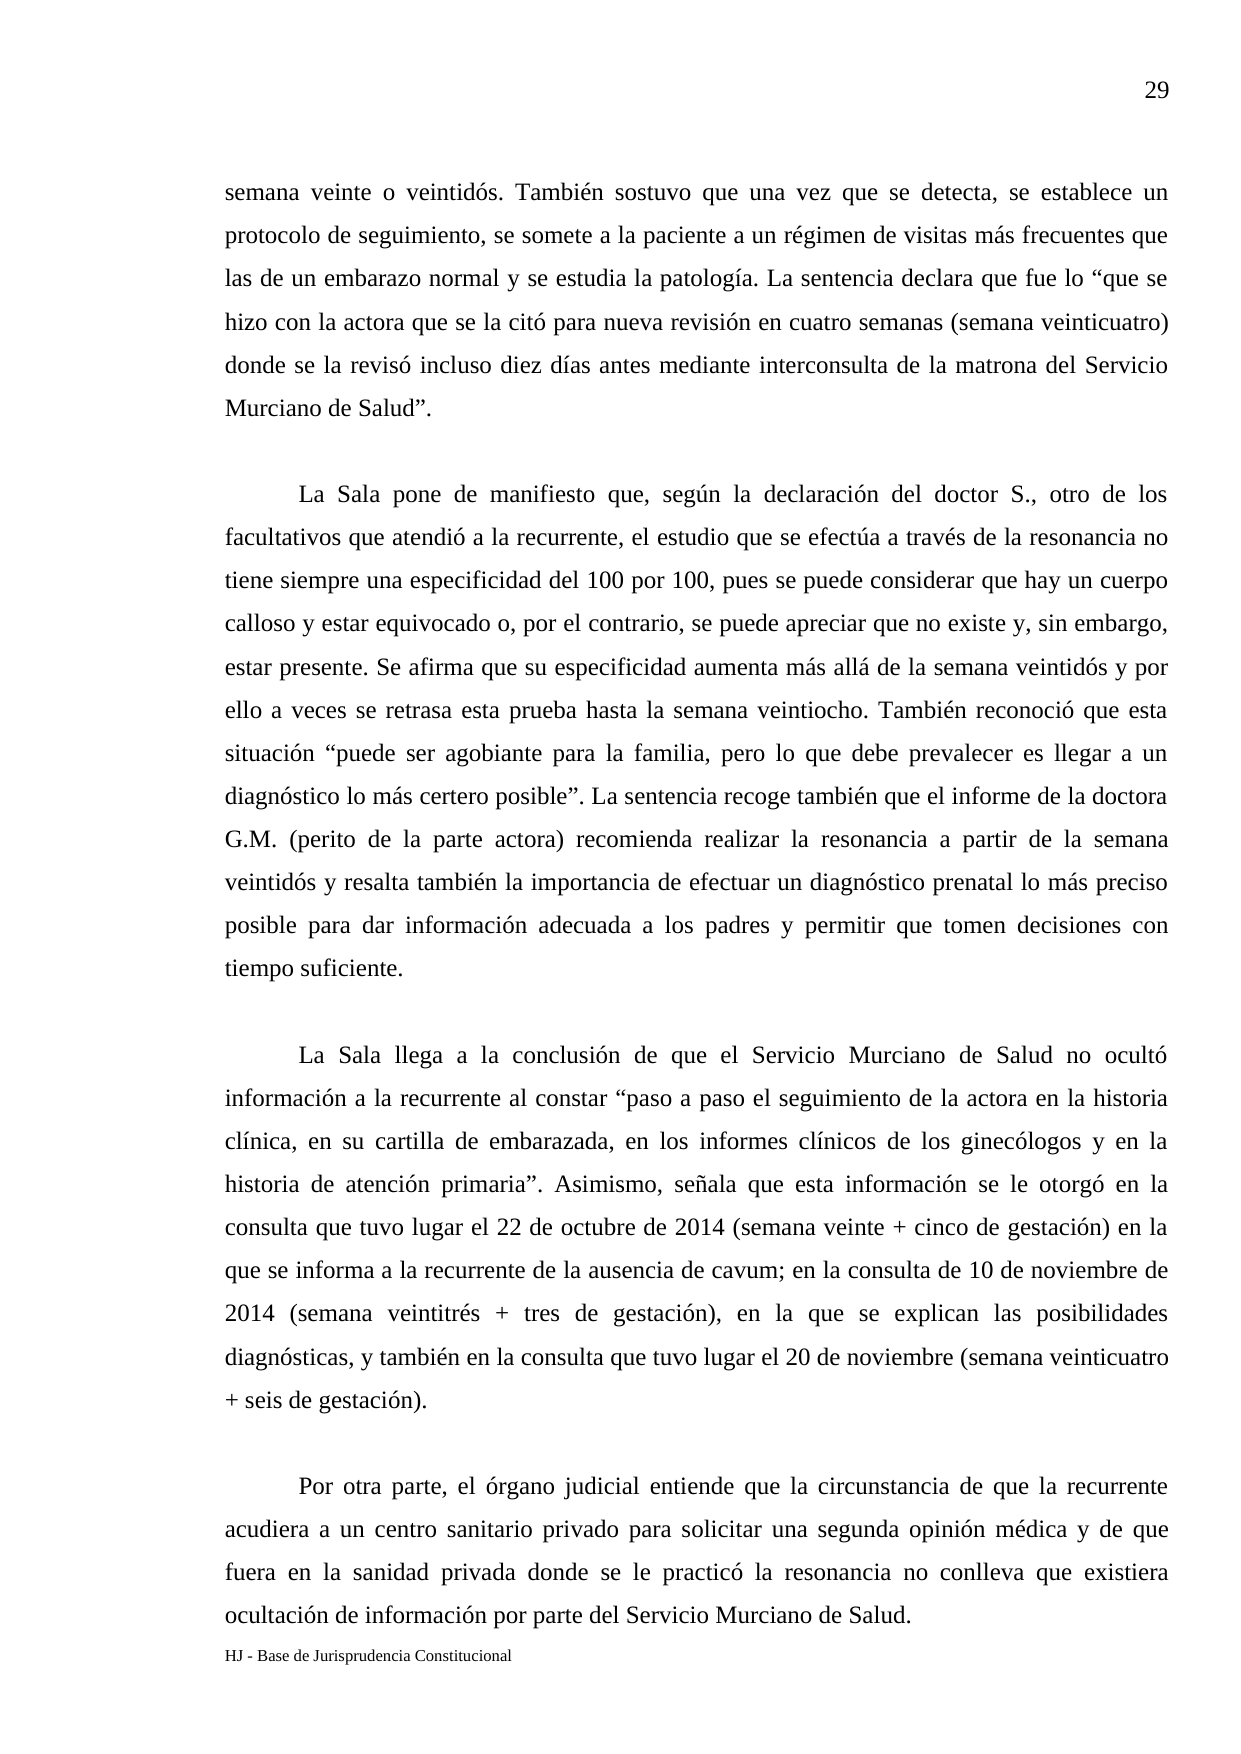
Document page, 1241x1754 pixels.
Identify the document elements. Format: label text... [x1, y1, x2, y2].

text Por otra parte, el órgano judicial entiende que la circunstancia de que la recurrente acudiera a un centro sanitario privado para solicitar una segunda opinión médica y de que fuera en la sanidad privada donde se le practicó la resonancia no conlleva que existiera ocultación de información por parte del Servicio Murciano de Salud. [224, 1471, 1169, 1629]
text La Sala pone de manifiesto que, según la declaración del doctor S., otro de los facultativos que atendió a la recurrente, el estudio que se efectúa a través de la resonancia no tiene siempre una especificidad del 100 por 100, pues se puede considerar que hay un cuerpo calloso y estar equivocado o, por el contrario, se puede apreciar que no existe y, sin embargo, estar presente. Se afirma que su especificidad aumenta más allá de la semana veintidós y por ello a veces se retrasa esta prueba hasta la semana veintiocho. También reconoció que esta situación “puede ser agobiante para la familia, pero lo que debe prevalecer es llegar a un diagnóstico lo más certero posible”. La sentencia recoge también que el informe de la doctora G.M. (perito de la parte actora) recomienda realizar la resonancia a partir de la semana veintidós y resalta también la importancia de efectuar un diagnóstico prenatal lo más preciso posible para dar información adecuada a los padres y permitir que tomen decisiones con tiempo suficiente. [224, 479, 1169, 982]
text La Sala llega a la conclusión de que el Servicio Murciano de Salud no ocultó información a la recurrente al constar “paso a paso el seguimiento de la actora en la historia clínica, en su cartilla de embarazada, en los informes clínicos de los ginecólogos y en la historia de atención primaria”. Asimismo, señala que esta información se le otorgó en la consulta que tuvo lugar el 22 de octubre de 2014 (semana veinte + cinco de gestación) en la que se informa a la recurrente de la ausencia de cavum; en la consulta de 10 de noviembre de 2014 (semana veintitrés + tres de gestación), en la que se explican las posibilidades diagnósticas, y también en la consulta que tuvo lugar el 20 de noviembre (semana veinticuatro + seis de gestación). [224, 1040, 1169, 1413]
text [224, 177, 1169, 422]
